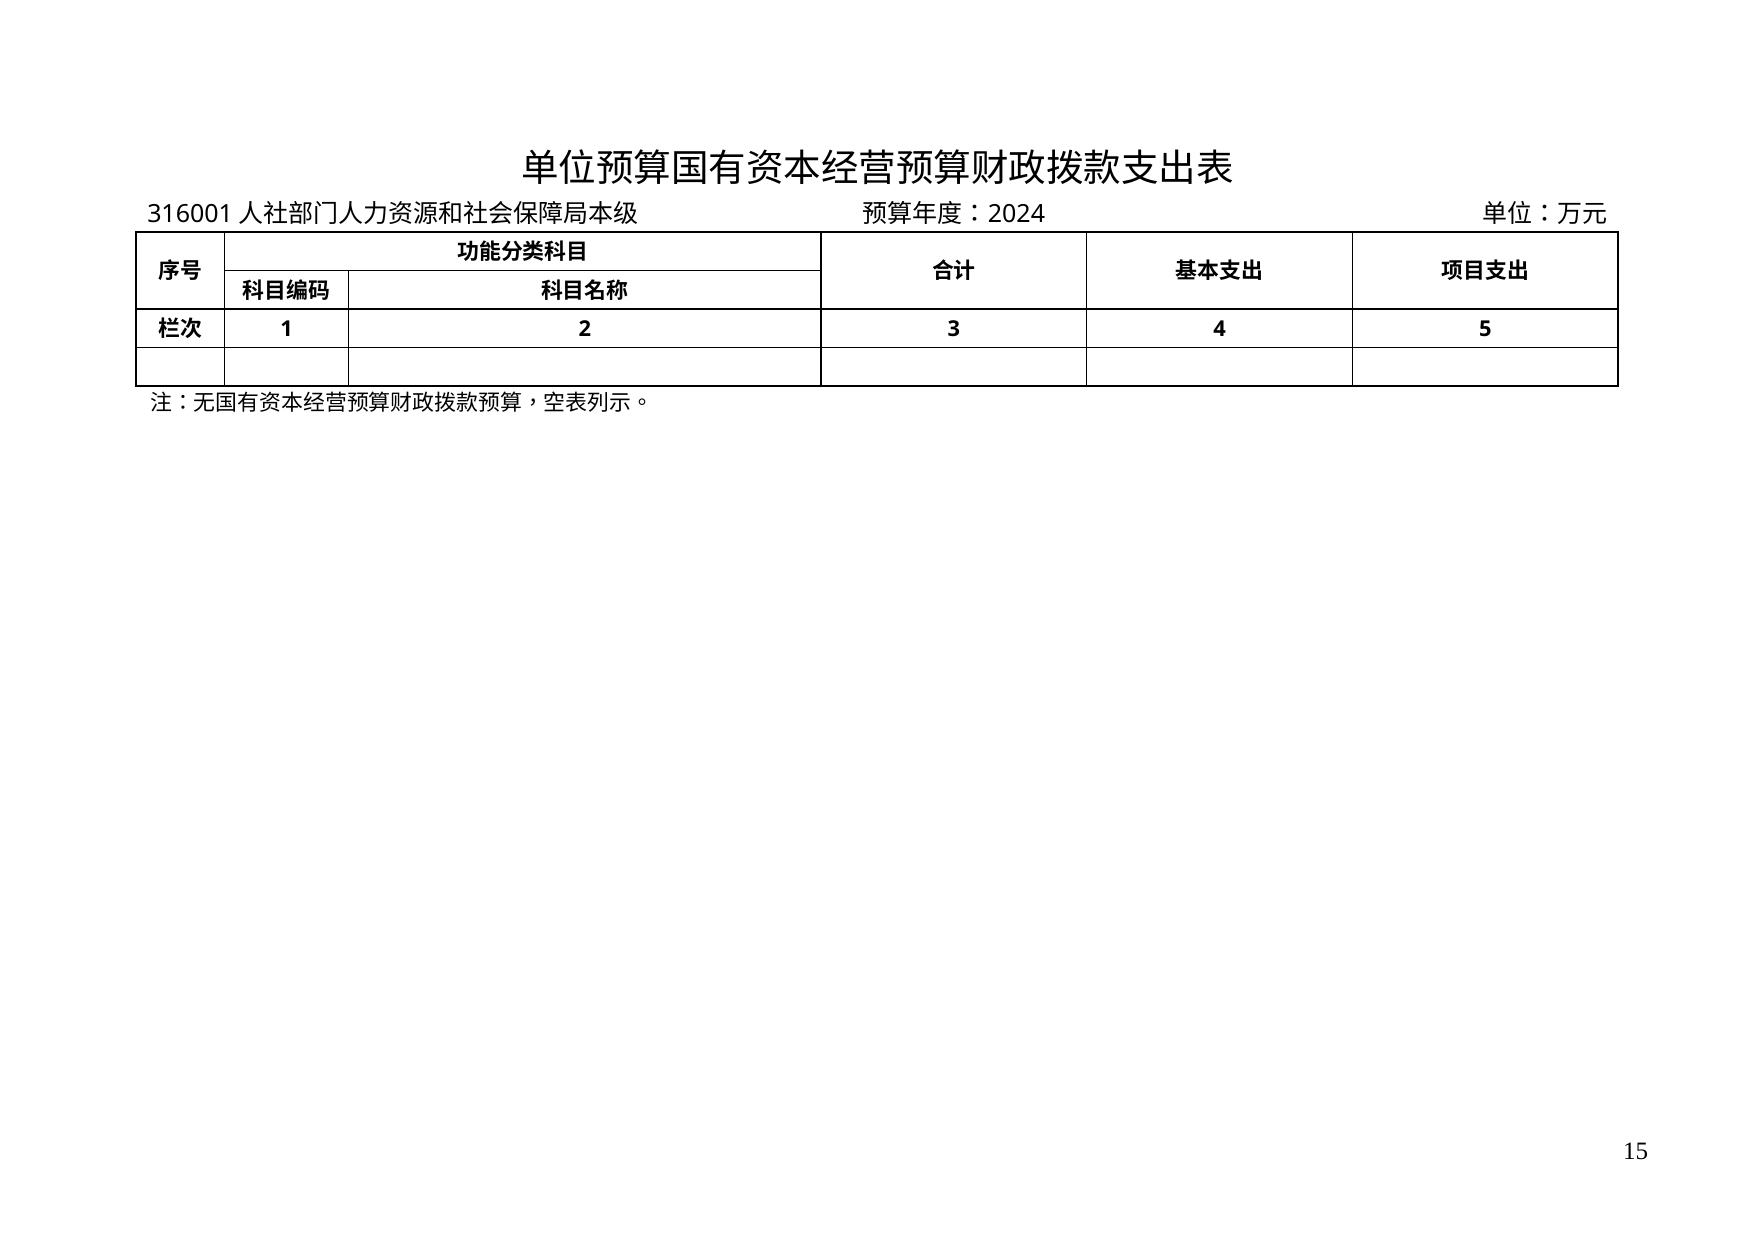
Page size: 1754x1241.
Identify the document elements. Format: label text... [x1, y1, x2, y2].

table_header 预算年度：2024 [822, 195, 1086, 231]
table_cell [1353, 348, 1617, 385]
table_cell 5 [1353, 310, 1617, 347]
table_cell [225, 348, 348, 385]
table_cell [349, 348, 820, 385]
table_cell 栏次 [137, 310, 224, 347]
table_header 单位：万元 [1087, 195, 1617, 231]
table_cell 2 [349, 310, 820, 347]
table_cell 科目编码 [225, 271, 348, 308]
table_cell 1 [225, 310, 348, 347]
table_cell [137, 348, 224, 385]
table_header 316001人社部门人力资源和社会保障局本级 [137, 195, 820, 231]
text 单位预算国有资本经营预算财政拨款支出表 [106, 142, 1648, 193]
table_cell 基本支出 [1087, 233, 1352, 308]
table_cell 4 [1087, 310, 1352, 347]
table_cell 合计 [822, 233, 1086, 308]
table_cell 项目支出 [1353, 233, 1617, 308]
text 注：无国有资本经营预算财政拨款预算，空表列示。 [106, 387, 1648, 416]
table_cell 3 [822, 310, 1086, 347]
table_cell 功能分类科目 [225, 233, 820, 270]
table_cell [822, 348, 1086, 385]
table_cell 序号 [137, 233, 224, 308]
table_cell 科目名称 [349, 271, 820, 308]
table_cell [1087, 348, 1352, 385]
